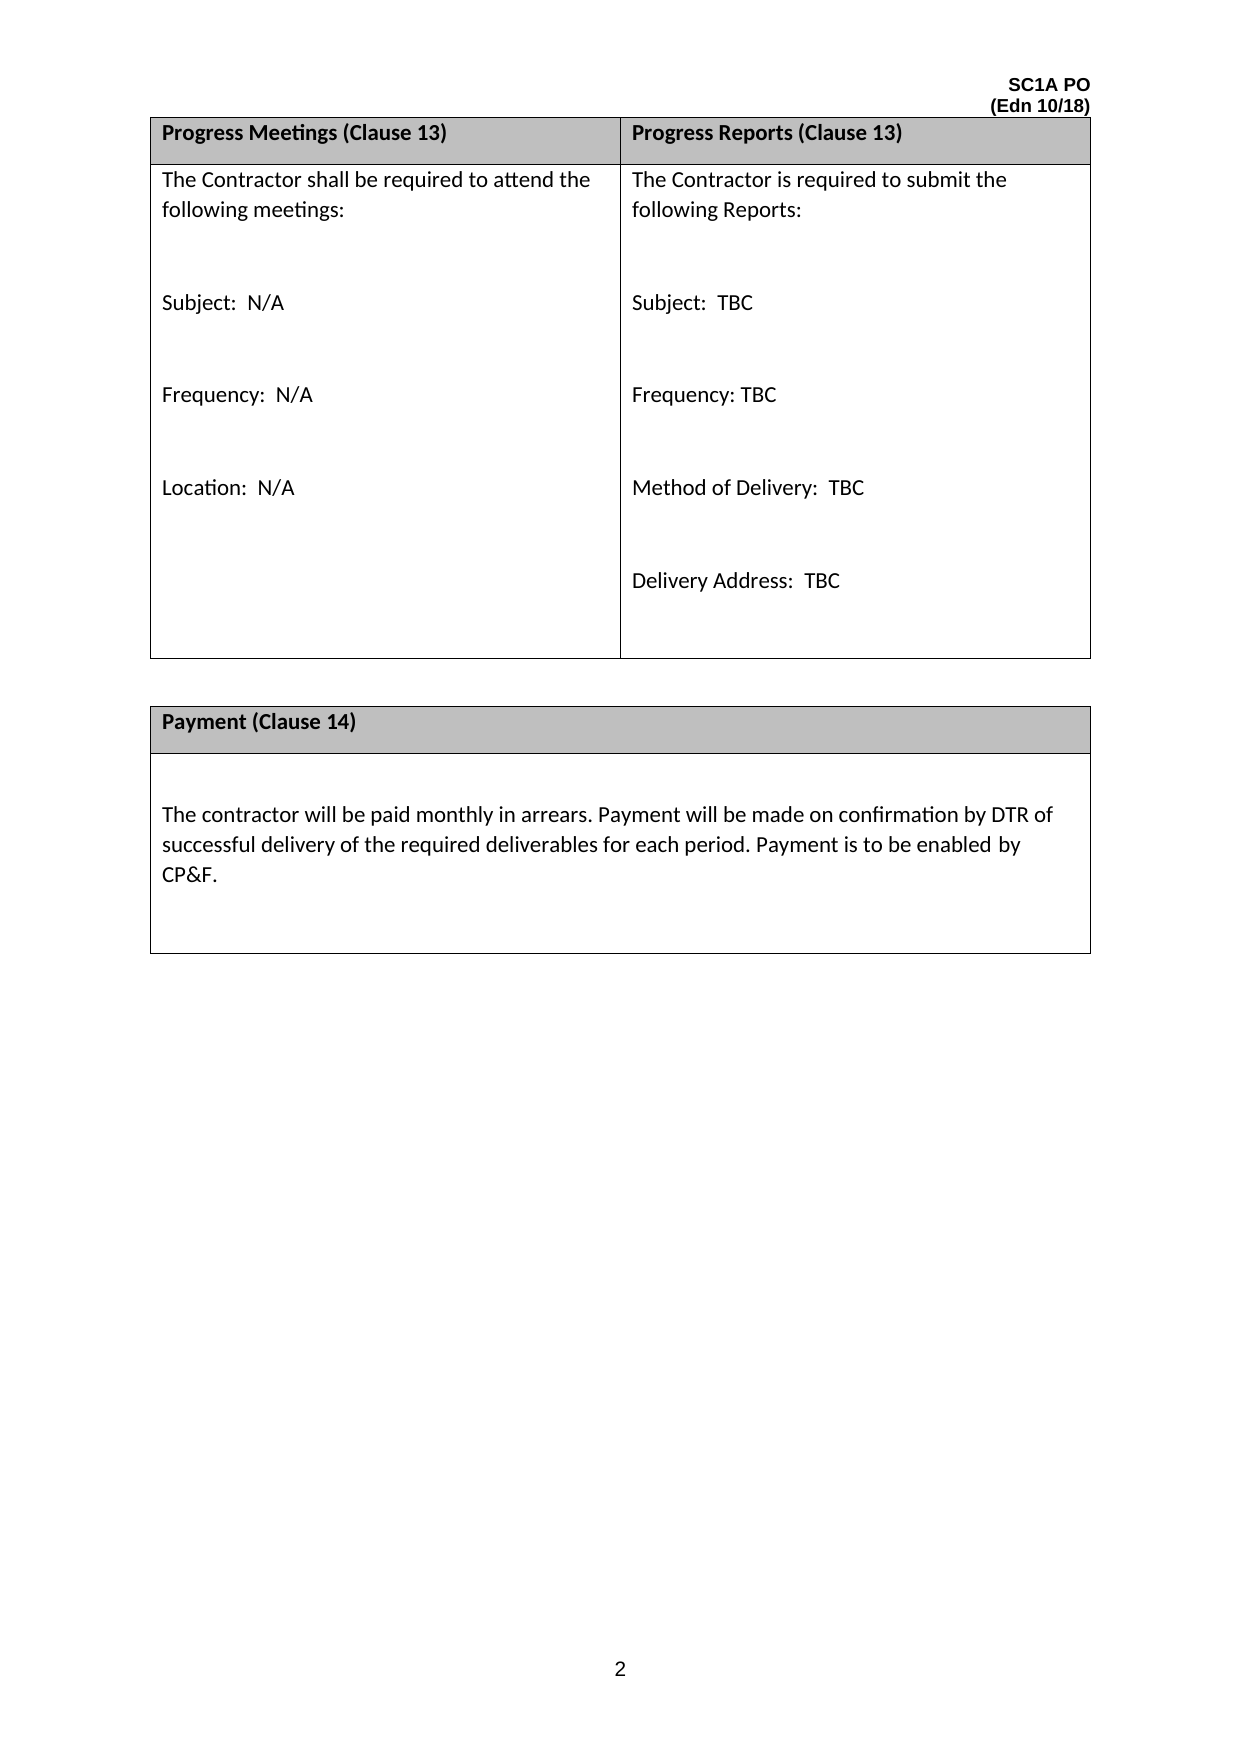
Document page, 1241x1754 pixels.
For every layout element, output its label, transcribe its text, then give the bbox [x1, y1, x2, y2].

table_header Progress Meetings (Clause 13) [151, 118, 620, 164]
table_header Payment (Clause 14) [151, 707, 1090, 753]
table_cell The Contractor shall be required to attend the following meetings: Subject: N/A Frequency: N/A Location: N/A [151, 165, 620, 658]
table_header Progress Reports (Clause 13) [621, 118, 1090, 164]
table_cell The contractor will be paid monthly in arrears. Payment will be made on confirmation by DTR of successful delivery of the required deliverables for each period. Payment is to be enabled by CP&F. [151, 754, 1090, 952]
table_cell The Contractor is required to submit the following Reports: Subject: TBC Frequency: TBC Method of Delivery: TBC Delivery Address: TBC [621, 165, 1090, 658]
